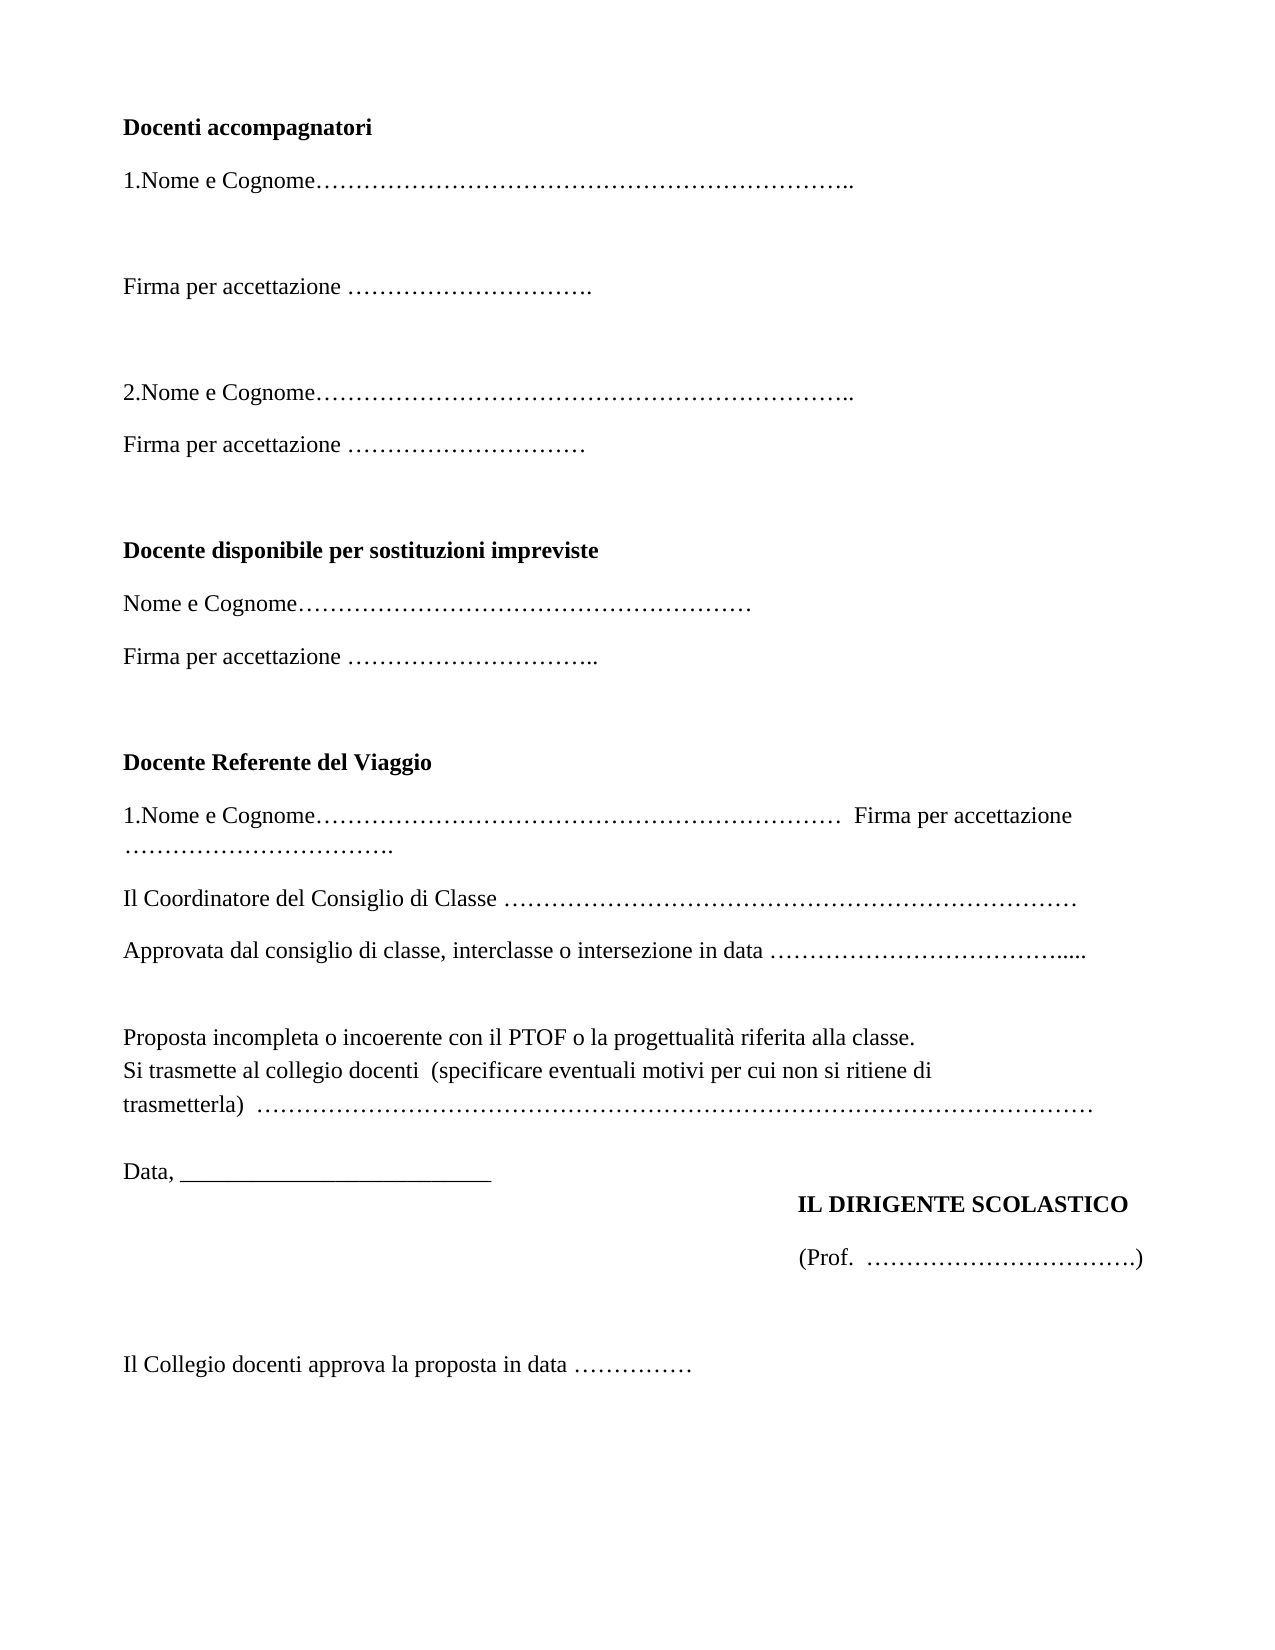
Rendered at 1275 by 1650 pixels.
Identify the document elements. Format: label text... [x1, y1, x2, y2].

text 1.Nome e Cognome………………………………………………………… Firma per accettazione ……………………………. [123, 801, 1149, 858]
text Il Collegio docenti approva la proposta in data …………… [123, 1350, 1128, 1377]
text Nome e Cognome………………………………………………… [123, 589, 1149, 617]
text Proposta incompleta o incoerente con il PTOF o la progettualità riferita alla classe. [123, 1023, 1149, 1051]
text (Prof. …………………………….) [123, 1243, 1143, 1271]
text Approvata dal consiglio di classe, interclasse o intersezione in data ………………………………..... [123, 937, 1149, 964]
text Firma per accettazione …………………………. [123, 272, 1149, 299]
text Il Coordinatore del Consiglio di Classe ……………………………………………………………… [123, 884, 1149, 911]
text Firma per accettazione ………………………….. [123, 642, 1149, 670]
text Data, __________________________ [123, 1157, 1149, 1184]
text Si trasmette al collegio docenti (specificare eventuali motivi per cui non si ritiene di [123, 1056, 1149, 1084]
text 2.Nome e Cognome………………………………………………………….. [123, 378, 1149, 405]
text Docenti accompagnatori [123, 112, 1149, 140]
text Firma per accettazione ………………………… [123, 431, 1149, 458]
text Docente disponibile per sostituzioni impreviste [123, 536, 1149, 564]
text Docente Referente del Viaggio [123, 748, 1149, 776]
text IL DIRIGENTE SCOLASTICO [123, 1190, 1128, 1218]
text trasmetterla) …………………………………………………………………………………………… [123, 1090, 1149, 1117]
text 1.Nome e Cognome………………………………………………………….. [123, 166, 1149, 193]
